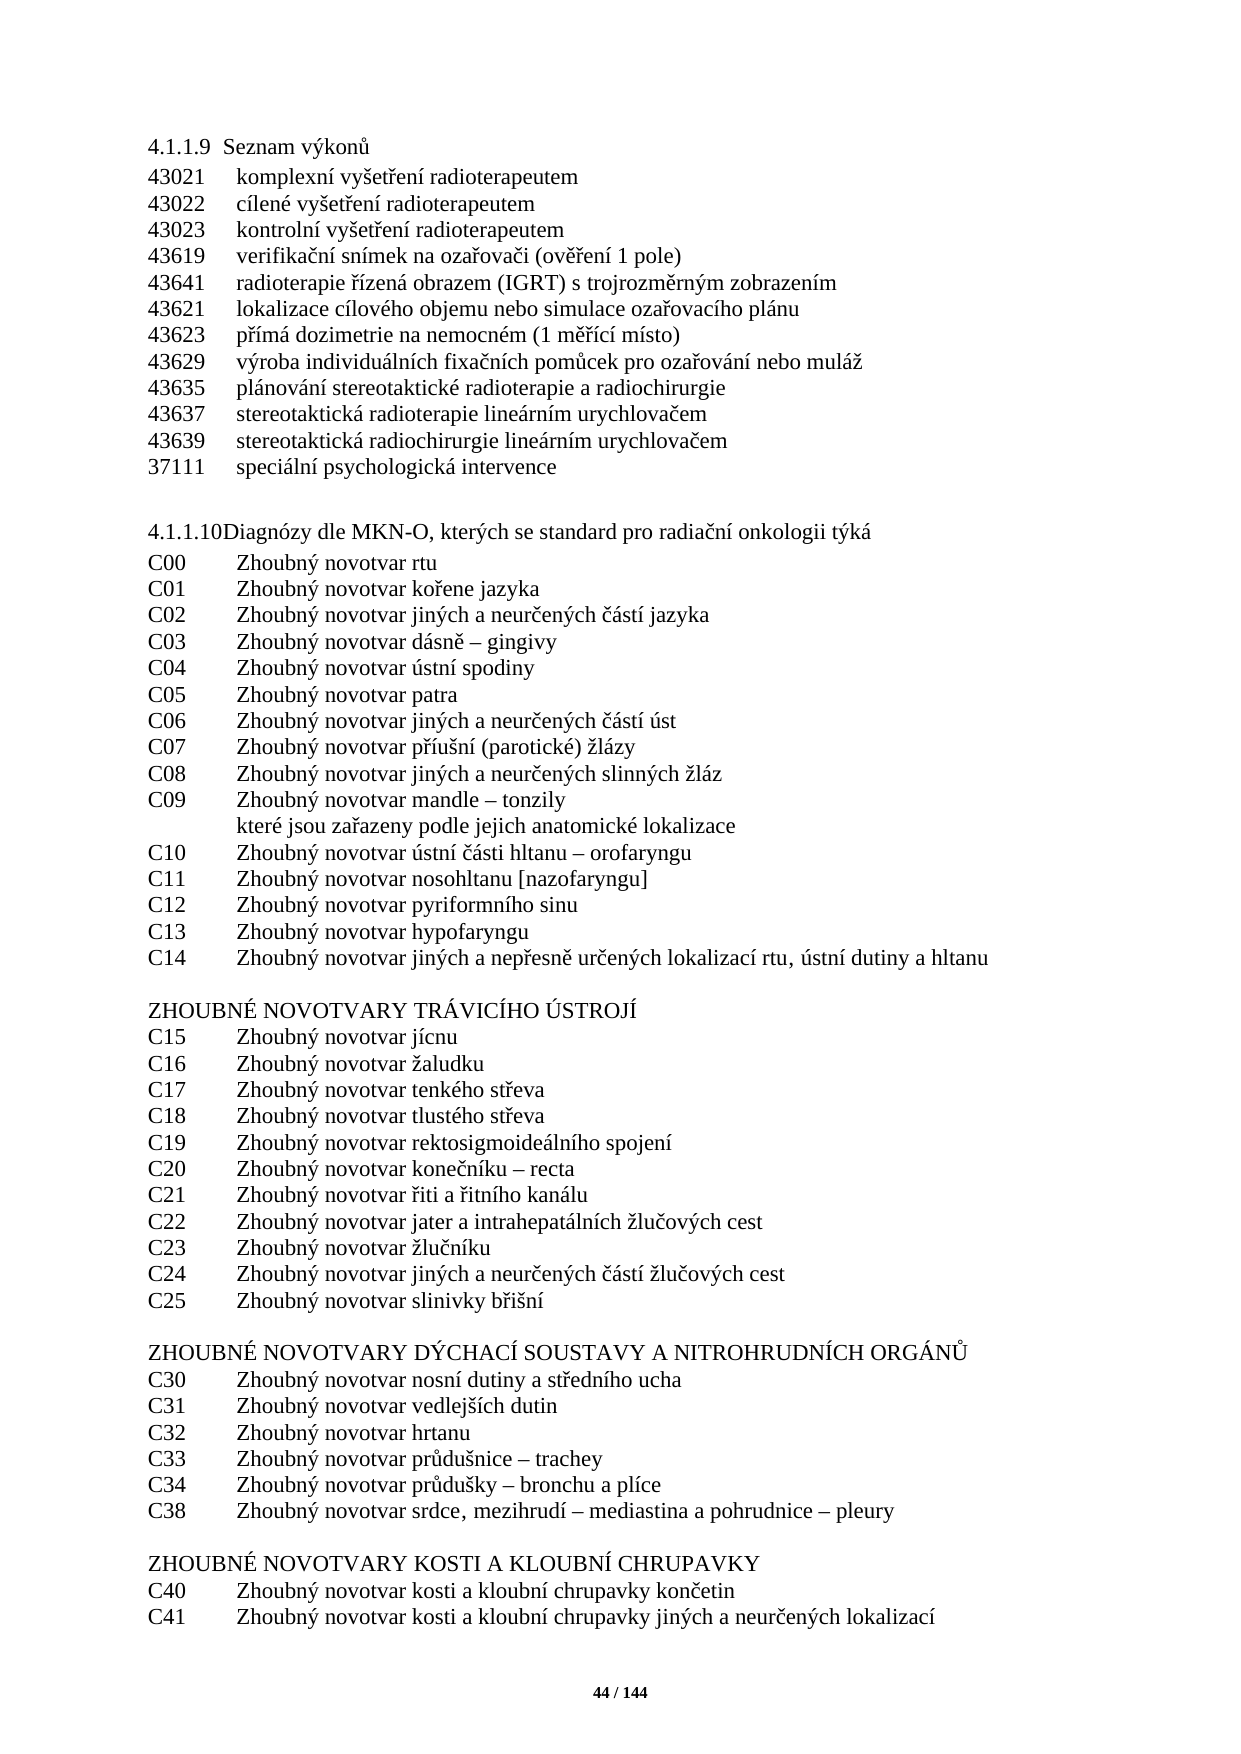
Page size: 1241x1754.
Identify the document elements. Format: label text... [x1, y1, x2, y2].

text C20 Zhoubný novotvar konečníku – recta [148, 1155, 1093, 1181]
text C01 Zhoubný novotvar kořene jazyka [148, 575, 1093, 602]
text C24 Zhoubný novotvar jiných a neurčených částí žlučových cest [148, 1260, 1093, 1287]
text C21 Zhoubný novotvar řiti a řitního kanálu [148, 1181, 1093, 1208]
text 43639 stereotaktická radiochirurgie lineárním urychlovačem [148, 427, 1093, 453]
text C07 Zhoubný novotvar příušní (parotické) žlázy [148, 733, 1093, 760]
text C16 Zhoubný novotvar žaludku [148, 1049, 1093, 1076]
text C08 Zhoubný novotvar jiných a neurčených slinných žláz [148, 760, 1093, 786]
text C15 Zhoubný novotvar jícnu [148, 1023, 1093, 1049]
text C41 Zhoubný novotvar kosti a kloubní chrupavky jiných a neurčených lokalizací [148, 1603, 1093, 1629]
subtitle Seznam výkonů [148, 133, 1093, 159]
text C12 Zhoubný novotvar pyriformního sinu [148, 891, 1093, 918]
subtitle Diagnózy dle MKN-O, kterých se standard pro radiační onkologii týká [148, 518, 1093, 545]
text C13 Zhoubný novotvar hypofaryngu [148, 918, 1093, 944]
text které jsou zařazeny podle jejich anatomické lokalizace [148, 812, 1093, 839]
text C10 Zhoubný novotvar ústní části hltanu – orofaryngu [148, 839, 1093, 865]
text C05 Zhoubný novotvar patra [148, 681, 1093, 707]
text C03 Zhoubný novotvar dásně – gingivy [148, 628, 1093, 654]
text C19 Zhoubný novotvar rektosigmoideálního spojení [148, 1129, 1093, 1155]
text C23 Zhoubný novotvar žlučníku [148, 1234, 1093, 1260]
text C11 Zhoubný novotvar nosohltanu [nazofaryngu] [148, 865, 1093, 891]
text C04 Zhoubný novotvar ústní spodiny [148, 654, 1093, 681]
text C18 Zhoubný novotvar tlustého střeva [148, 1102, 1093, 1129]
text C30 Zhoubný novotvar nosní dutiny a středního ucha [148, 1366, 1093, 1392]
text 43629 výroba individuálních fixačních pomůcek pro ozařování nebo muláž [148, 348, 1093, 374]
text C33 Zhoubný novotvar průdušnice – trachey [148, 1445, 1093, 1471]
text C00 Zhoubný novotvar rtu [148, 549, 1093, 575]
text C17 Zhoubný novotvar tenkého střeva [148, 1076, 1093, 1102]
text 43635 plánování stereotaktické radioterapie a radiochirurgie [148, 374, 1093, 400]
text ZHOUBNÉ NOVOTVARY TRÁVICÍHO ÚSTROJÍ [148, 997, 1093, 1023]
text 43023 kontrolní vyšetření radioterapeutem [148, 216, 1093, 242]
text C14 Zhoubný novotvar jiných a nepřesně určených lokalizací rtu‚ ústní dutiny a hltanu [148, 944, 1093, 971]
text C06 Zhoubný novotvar jiných a neurčených částí úst [148, 707, 1093, 733]
text 43022 cílené vyšetření radioterapeutem [148, 189, 1093, 216]
text C40 Zhoubný novotvar kosti a kloubní chrupavky končetin [148, 1577, 1093, 1603]
text C31 Zhoubný novotvar vedlejších dutin [148, 1392, 1093, 1418]
text 43619 verifikační snímek na ozařovači (ověření 1 pole) [148, 242, 1093, 269]
text 43641 radioterapie řízená obrazem (IGRT) s trojrozměrným zobrazením [148, 269, 1093, 295]
text C09 Zhoubný novotvar mandle – tonzily [148, 786, 1093, 812]
text C02 Zhoubný novotvar jiných a neurčených částí jazyka [148, 602, 1093, 628]
text C22 Zhoubný novotvar jater a intrahepatálních žlučových cest [148, 1208, 1093, 1234]
text 43623 přímá dozimetrie na nemocném (1 měřící místo) [148, 321, 1093, 348]
text 43021 komplexní vyšetření radioterapeutem [148, 163, 1093, 189]
text 43637 stereotaktická radioterapie lineárním urychlovačem [148, 400, 1093, 427]
text ZHOUBNÉ NOVOTVARY DÝCHACÍ SOUSTAVY A NITROHRUDNÍCH ORGÁNŮ [148, 1339, 1093, 1366]
text C38 Zhoubný novotvar srdce‚ mezihrudí – mediastina a pohrudnice – pleury [148, 1498, 1093, 1524]
text C34 Zhoubný novotvar průdušky – bronchu a plíce [148, 1471, 1093, 1498]
text C32 Zhoubný novotvar hrtanu [148, 1418, 1093, 1445]
text 37111 speciální psychologická intervence [148, 453, 1093, 479]
text ZHOUBNÉ NOVOTVARY KOSTI A KLOUBNÍ CHRUPAVKY [148, 1550, 1093, 1577]
text C25 Zhoubný novotvar slinivky břišní [148, 1287, 1093, 1313]
text 43621 lokalizace cílového objemu nebo simulace ozařovacího plánu [148, 295, 1093, 321]
